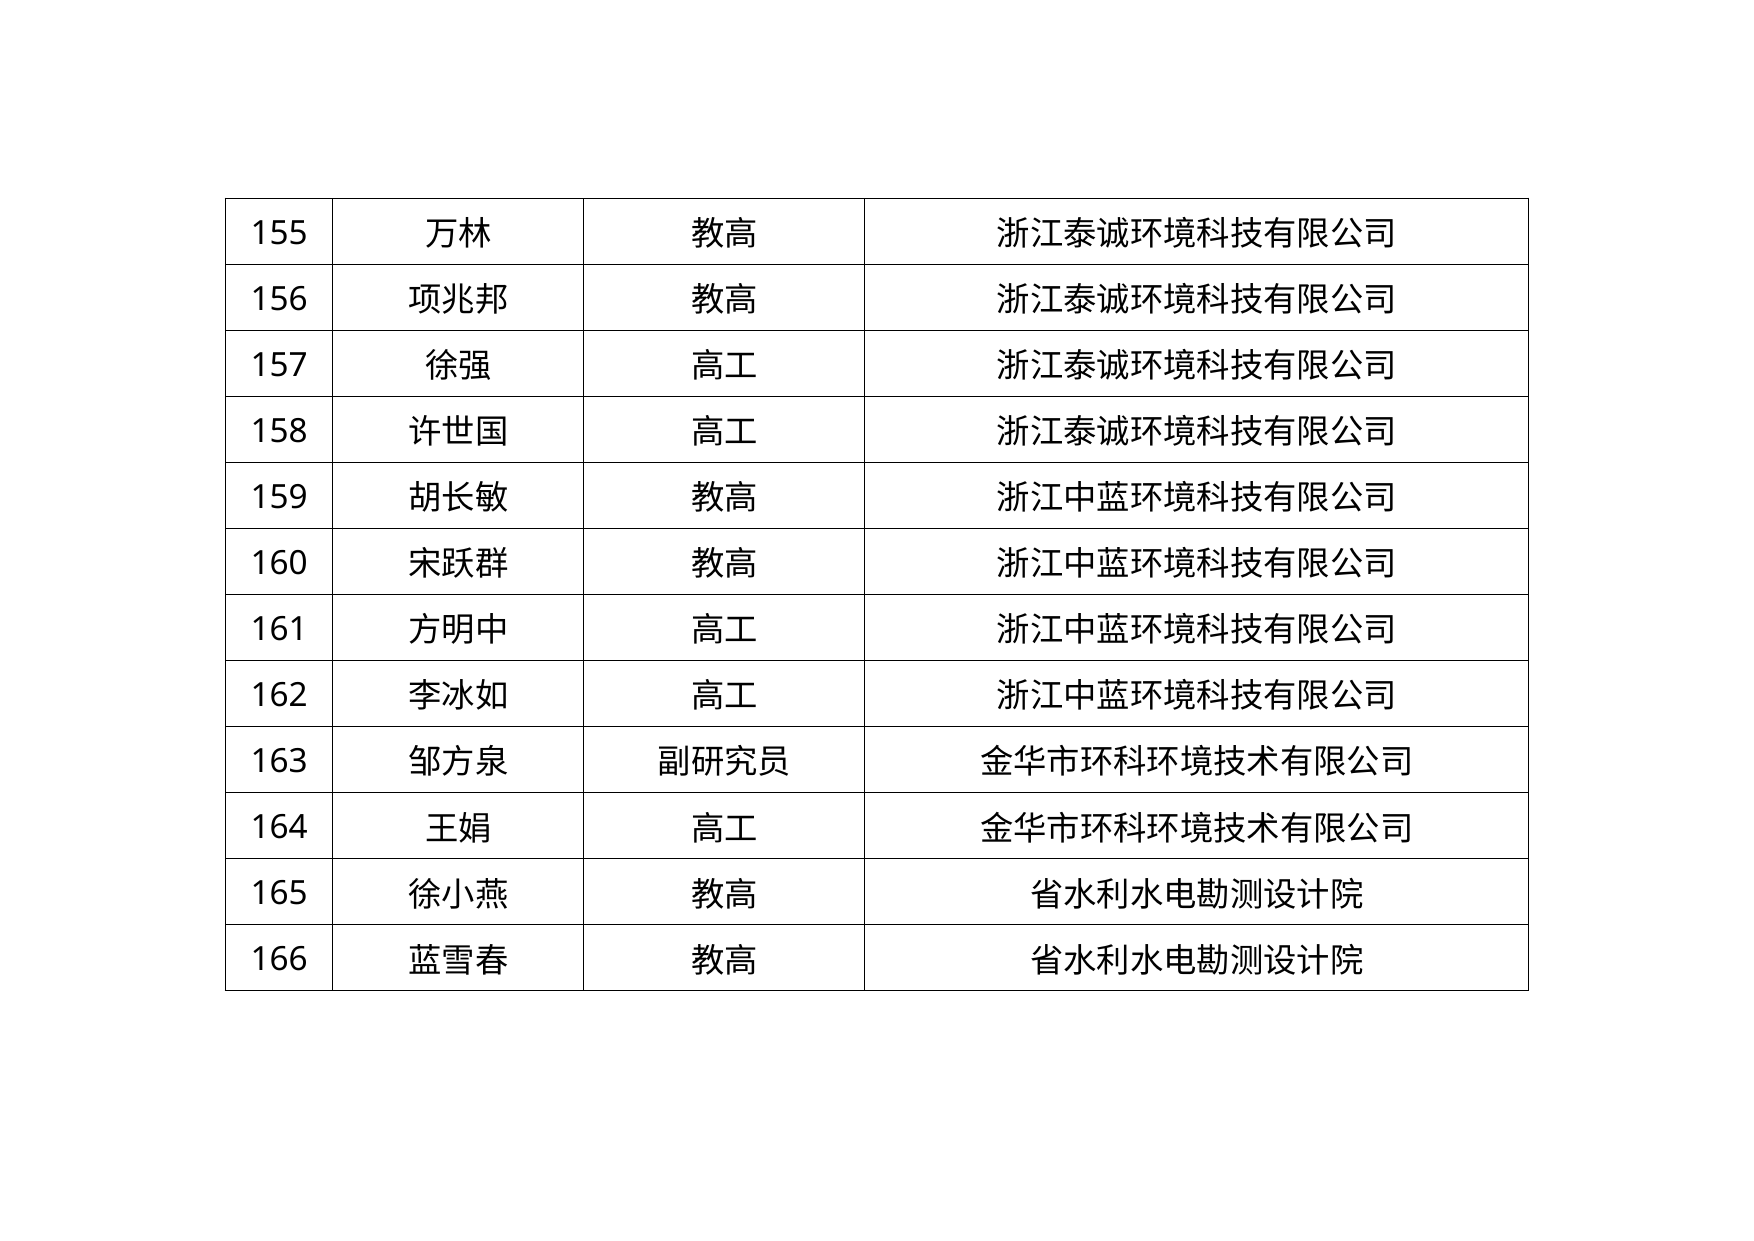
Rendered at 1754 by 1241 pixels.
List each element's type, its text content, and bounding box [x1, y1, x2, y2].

table_cell 徐强 [333, 331, 583, 396]
table_cell 165 [226, 859, 332, 924]
table_cell 教高 [584, 859, 864, 924]
table_cell 164 [226, 793, 332, 858]
table_cell 省水利水电勘测设计院 [865, 925, 1528, 990]
table_cell 156 [226, 265, 332, 330]
table_cell 金华市环科环境技术有限公司 [865, 727, 1528, 792]
table_cell 161 [226, 595, 332, 660]
table_cell 宋跃群 [333, 529, 583, 594]
table_cell 160 [226, 529, 332, 594]
table_cell 高工 [584, 397, 864, 462]
table_cell 158 [226, 397, 332, 462]
table_cell 项兆邦 [333, 265, 583, 330]
table_cell 蓝雪春 [333, 925, 583, 990]
table_cell 浙江泰诚环境科技有限公司 [865, 397, 1528, 462]
table_cell 浙江泰诚环境科技有限公司 [865, 331, 1528, 396]
table_cell 浙江中蓝环境科技有限公司 [865, 595, 1528, 660]
table_cell 157 [226, 331, 332, 396]
table_cell 教高 [584, 529, 864, 594]
table_cell 浙江中蓝环境科技有限公司 [865, 661, 1528, 726]
table_cell 浙江中蓝环境科技有限公司 [865, 529, 1528, 594]
table_cell 省水利水电勘测设计院 [865, 859, 1528, 924]
table_cell 徐小燕 [333, 859, 583, 924]
table_cell 高工 [584, 331, 864, 396]
table_cell 许世国 [333, 397, 583, 462]
table_cell 浙江泰诚环境科技有限公司 [865, 265, 1528, 330]
table_cell 教高 [584, 463, 864, 528]
table_cell 高工 [584, 595, 864, 660]
table_cell 159 [226, 463, 332, 528]
table_cell 王娟 [333, 793, 583, 858]
table_cell 155 [226, 199, 332, 264]
table_cell 胡长敏 [333, 463, 583, 528]
table_cell 浙江泰诚环境科技有限公司 [865, 199, 1528, 264]
table_cell 万林 [333, 199, 583, 264]
table_cell 方明中 [333, 595, 583, 660]
table_cell 浙江中蓝环境科技有限公司 [865, 463, 1528, 528]
table_cell 李冰如 [333, 661, 583, 726]
table_cell 162 [226, 661, 332, 726]
table_cell 163 [226, 727, 332, 792]
table_cell 邹方泉 [333, 727, 583, 792]
table_cell 166 [226, 925, 332, 990]
table_cell 高工 [584, 661, 864, 726]
table_cell 教高 [584, 265, 864, 330]
table_cell 教高 [584, 925, 864, 990]
table_cell 高工 [584, 793, 864, 858]
table_cell 教高 [584, 199, 864, 264]
table_cell 副研究员 [584, 727, 864, 792]
table_cell 金华市环科环境技术有限公司 [865, 793, 1528, 858]
